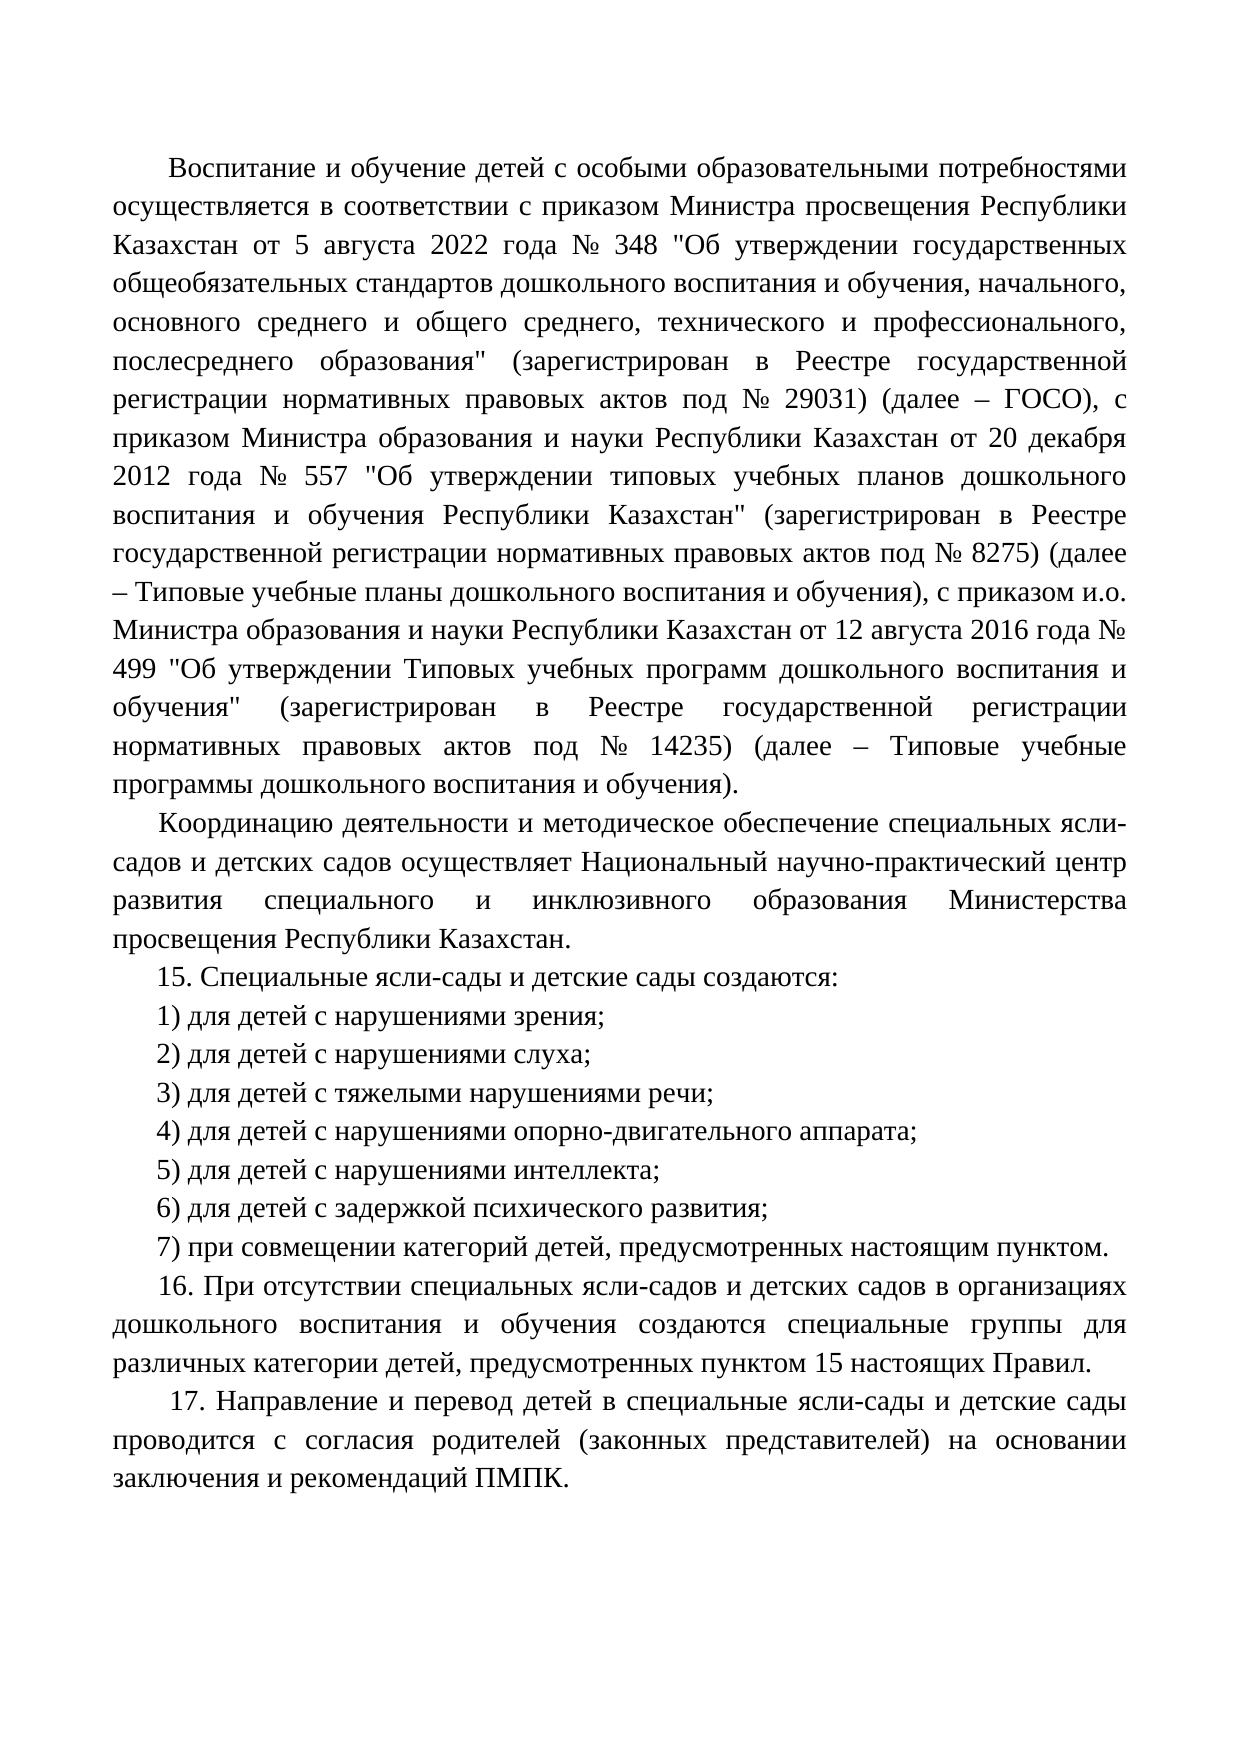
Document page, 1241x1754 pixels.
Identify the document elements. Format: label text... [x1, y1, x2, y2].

text Координацию деятельности и методическое обеспечение специальных ясли-садов и детских садов осуществляет Национальный научно-практический центр развития специального и инклюзивного образования Министерства просвещения Республики Казахстан. [112, 805, 1128, 954]
text 5) для детей с нарушениями интеллекта; [112, 1152, 1128, 1186]
text 6) для детей с задержкой психического развития; [112, 1191, 1128, 1224]
text 7) при совмещении категорий детей, предусмотренных настоящим пунктом. [112, 1229, 1128, 1263]
text 15. Специальные ясли-сады и детские сады создаются: [112, 959, 1128, 993]
text 17. Направление и перевод детей в специальные ясли-сады и детские сады проводится с согласия родителей (законных представителей) на основании заключения и рекомендаций ПМПК. [112, 1383, 1128, 1494]
text 3) для детей с тяжелыми нарушениями речи; [112, 1075, 1128, 1108]
text Воспитание и обучение детей с особыми образовательными потребностями осуществляется в соответствии с приказом Министра просвещения Республики Казахстан от 5 августа 2022 года № 348 "Об утверждении государственных общеобязательных стандартов дошкольного воспитания и обучения, начального, основного среднего и общего среднего, технического и профессионального, послесреднего образования" (зарегистрирован в Реестре государственной регистрации нормативных правовых актов под № 29031) (далее – ГОСО), с приказом Министра образования и науки Республики Казахстан от 20 декабря 2012 года № 557 "Об утверждении типовых учебных планов дошкольного воспитания и обучения Республики Казахстан" (зарегистрирован в Реестре государственной регистрации нормативных правовых актов под № 8275) (далее – Типовые учебные планы дошкольного воспитания и обучения), с приказом и.о. Министра образования и науки Республики Казахстан от 12 августа 2016 года № 499 "Об утверждении Типовых учебных программ дошкольного воспитания и обучения" (зарегистрирован в Реестре государственной регистрации нормативных правовых актов под № 14235) (далее – Типовые учебные программы дошкольного воспитания и обучения). [112, 150, 1128, 800]
text 16. При отсутствии специальных ясли-садов и детских садов в организациях дошкольного воспитания и обучения создаются специальные группы для различных категории детей, предусмотренных пунктом 15 настоящих Правил. [112, 1268, 1128, 1378]
text 4) для детей с нарушениями опорно-двигательного аппарата; [112, 1113, 1128, 1147]
text 1) для детей с нарушениями зрения; [112, 998, 1128, 1031]
text 2) для детей с нарушениями слуха; [112, 1036, 1128, 1070]
